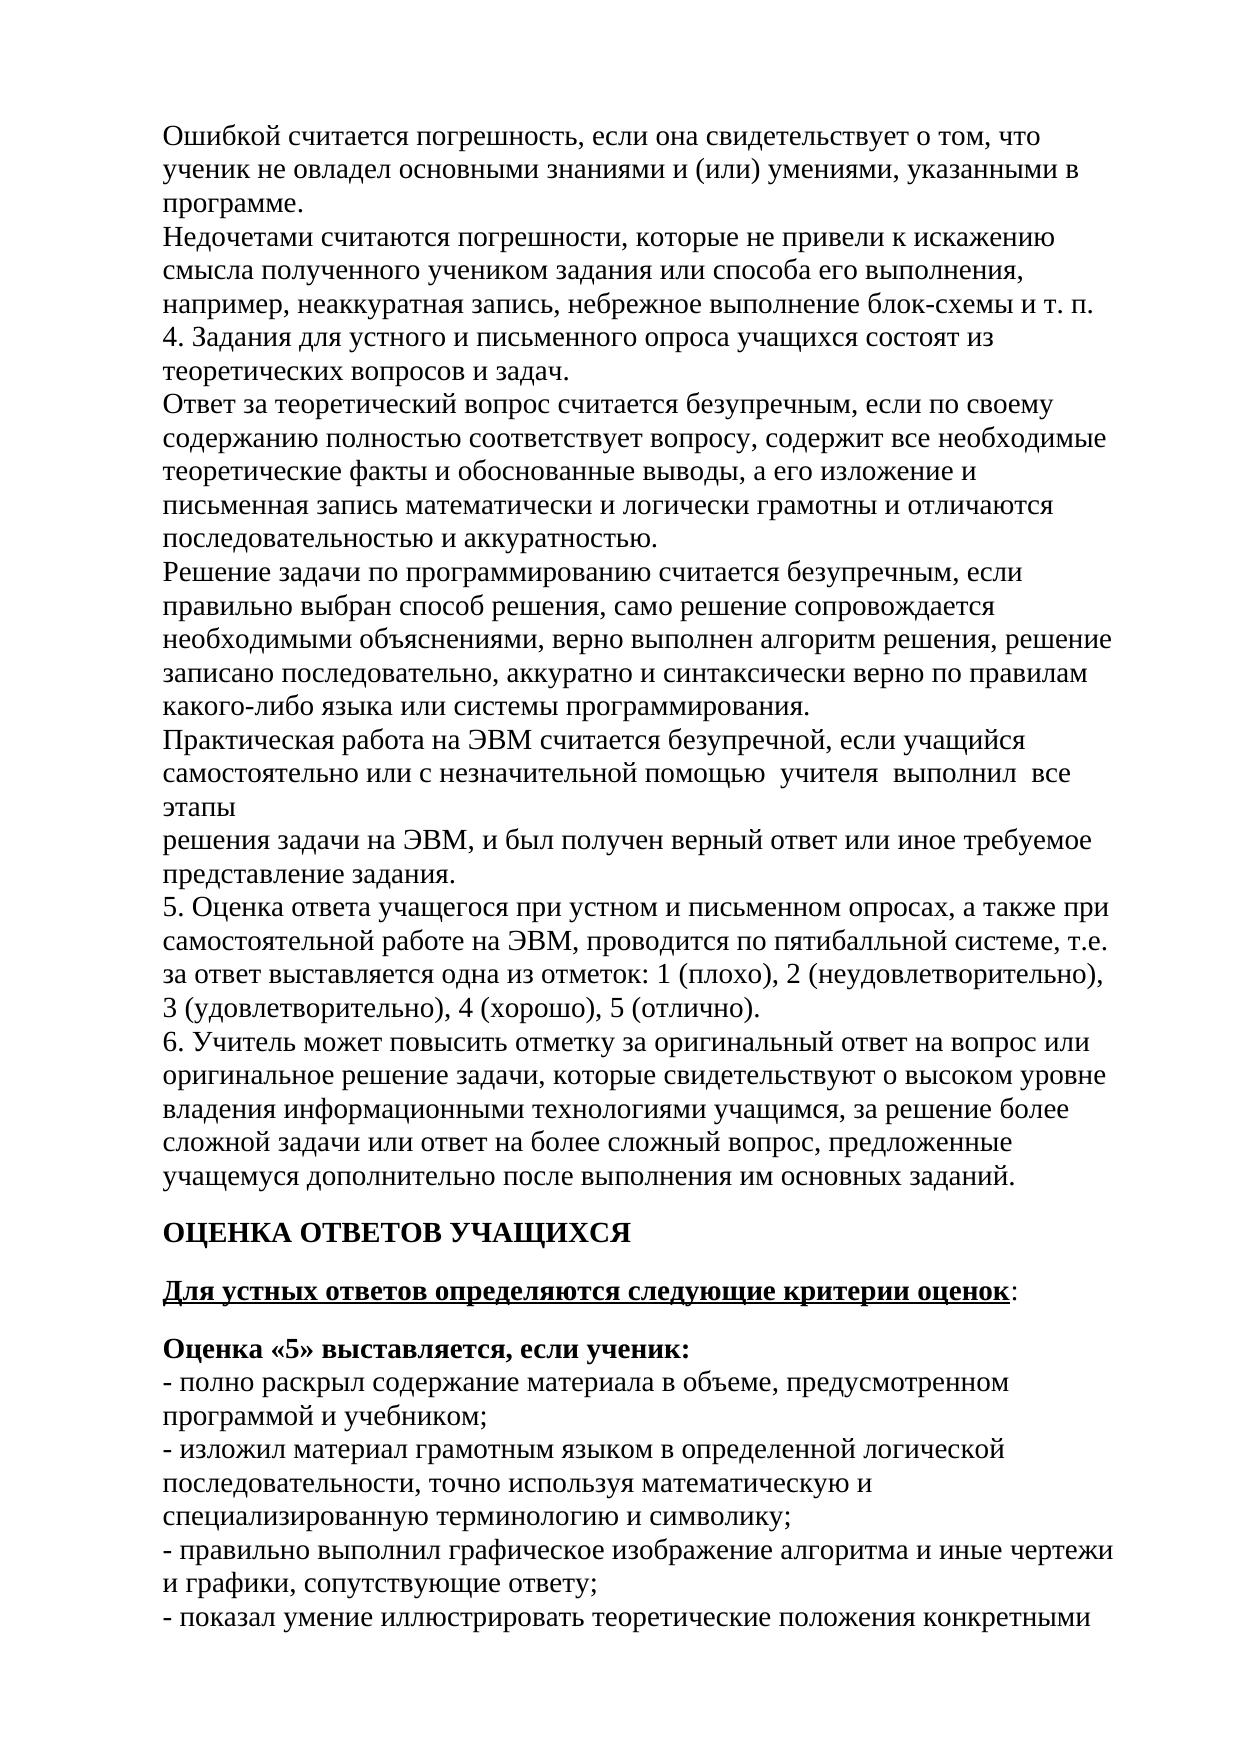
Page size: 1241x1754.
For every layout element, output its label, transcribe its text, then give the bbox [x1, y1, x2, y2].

text 4. Задания для устного и письменного опроса учащихся состоят из теоретических вопросов и задач. [162, 319, 1122, 386]
text - изложил материал грамотным языком в определенной логической последовательности, точно используя математическую и специализированную терминологию и символику; [162, 1431, 1122, 1532]
text за ответ выставляется одна из отметок: 1 (плохо), 2 (неудовлетворительно), 3 (удовлетворительно), 4 (хорошо), 5 (отлично). [162, 957, 1122, 1024]
text Ответ за теоретический вопрос считается безупречным, если по своему содержанию полностью соответствует вопросу, содержит все необходимые теоретические факты и обоснованные выводы, а его изложение и письменная запись математически и логически грамотны и отличаются последовательностью и аккуратностью. [162, 386, 1122, 554]
text - полно раскрыл содержание материала в объеме, предусмотренном программой и учебником; [162, 1364, 1122, 1431]
text 5. Оценка ответа учащегося при устном и письменном опросах, а также при самостоятельной работе на ЭВМ, проводится по пятибалльной системе, т.е. [162, 889, 1122, 957]
text Недочетами считаются погрешности, которые не привели к искажению смысла полученного учеником задания или способа его выполнения, например, неаккуратная запись, небрежное выполнение блок-схемы и т. п. [162, 219, 1122, 319]
text 6. Учитель может повысить отметку за оригинальный ответ на вопрос или оригинальное решение задачи, которые свидетельствуют о высоком уровне владения информационными технологиями учащимся, за решение более сложной задачи или ответ на более сложный вопрос, предложенные учащемуся дополнительно после выполнения им основных заданий. [162, 1024, 1122, 1191]
text Практическая работа на ЭВМ считается безупречной, если учащийся самостоятельно или с незначительной помощью учителя выполнил все этапы [162, 722, 1122, 822]
text Оценка «5» выставляется, если ученик: [162, 1331, 1122, 1364]
text Решение задачи по программированию считается безупречным, если правильно выбран способ решения, само решение сопровождается необходимыми объяснениями, верно выполнен алгоритм решения, решение записано последовательно, аккуратно и синтаксически верно по правилам какого-либо языка или системы программирования. [162, 554, 1122, 722]
text решения задачи на ЭВМ, и был получен верный ответ или иное требуемое представление задания. [162, 822, 1122, 889]
text Для устных ответов определяются следующие критерии оценок: [162, 1273, 1122, 1307]
text ОЦЕНКА ОТВЕТОВ УЧАЩИХСЯ [162, 1216, 1122, 1249]
text Ошибкой считается погрешность, если она свидетельствует о том, что ученик не овладел основными знаниями и (или) умениями, указанными в программе. [162, 118, 1122, 219]
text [162, 1599, 1122, 1633]
text - правильно выполнил графическое изображение алгоритма и иные чертежи и графики, сопутствующие ответу; [162, 1532, 1122, 1599]
